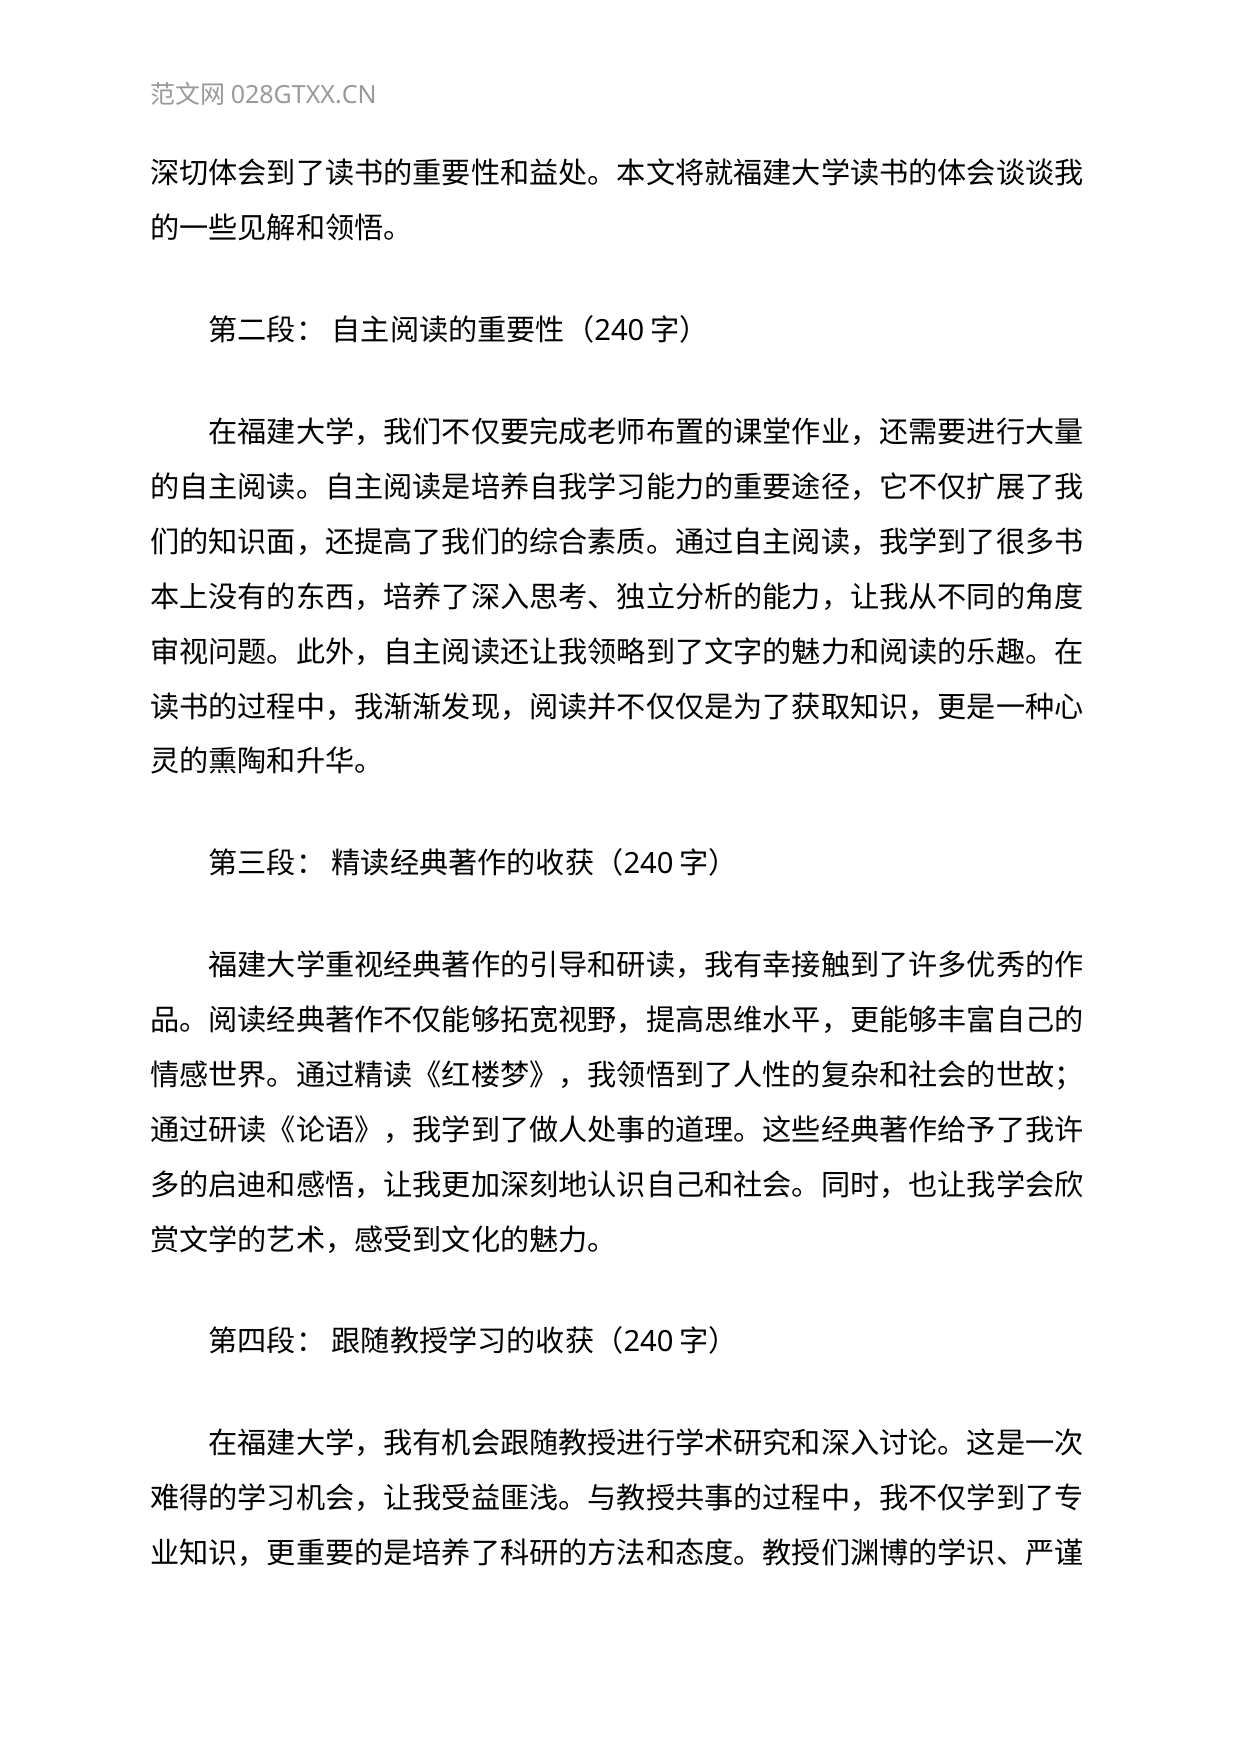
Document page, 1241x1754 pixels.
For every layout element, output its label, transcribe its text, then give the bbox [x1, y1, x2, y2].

text 第二段： 自主阅读的重要性（240字） [150, 307, 1090, 349]
text 第四段： 跟随教授学习的收获（240字） [150, 1318, 1090, 1360]
text 在福建大学，我们不仅要完成老师布置的课堂作业，还需要进行大量的自主阅读。自主阅读是培养自我学习能力的重要途径，它不仅扩展了我们的知识面，还提高了我们的综合素质。通过自主阅读，我学到了很多书本上没有的东西，培养了深入思考、独立分析的能力，让我从不同的角度审视问题。此外，自主阅读还让我领略到了文字的魅力和阅读的乐趣。在读书的过程中，我渐渐发现，阅读并不仅仅是为了获取知识，更是一种心灵的熏陶和升华。 [150, 409, 1090, 780]
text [150, 1420, 1090, 1572]
text 福建大学重视经典著作的引导和研读，我有幸接触到了许多优秀的作品。阅读经典著作不仅能够拓宽视野，提高思维水平，更能够丰富自己的情感世界。通过精读《红楼梦》，我领悟到了人性的复杂和社会的世故；通过研读《论语》，我学到了做人处事的道理。这些经典著作给予了我许多的启迪和感悟，让我更加深刻地认识自己和社会。同时，也让我学会欣赏文学的艺术，感受到文化的魅力。 [150, 942, 1090, 1258]
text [150, 150, 1090, 247]
text 第三段： 精读经典著作的收获（240字） [150, 840, 1090, 882]
